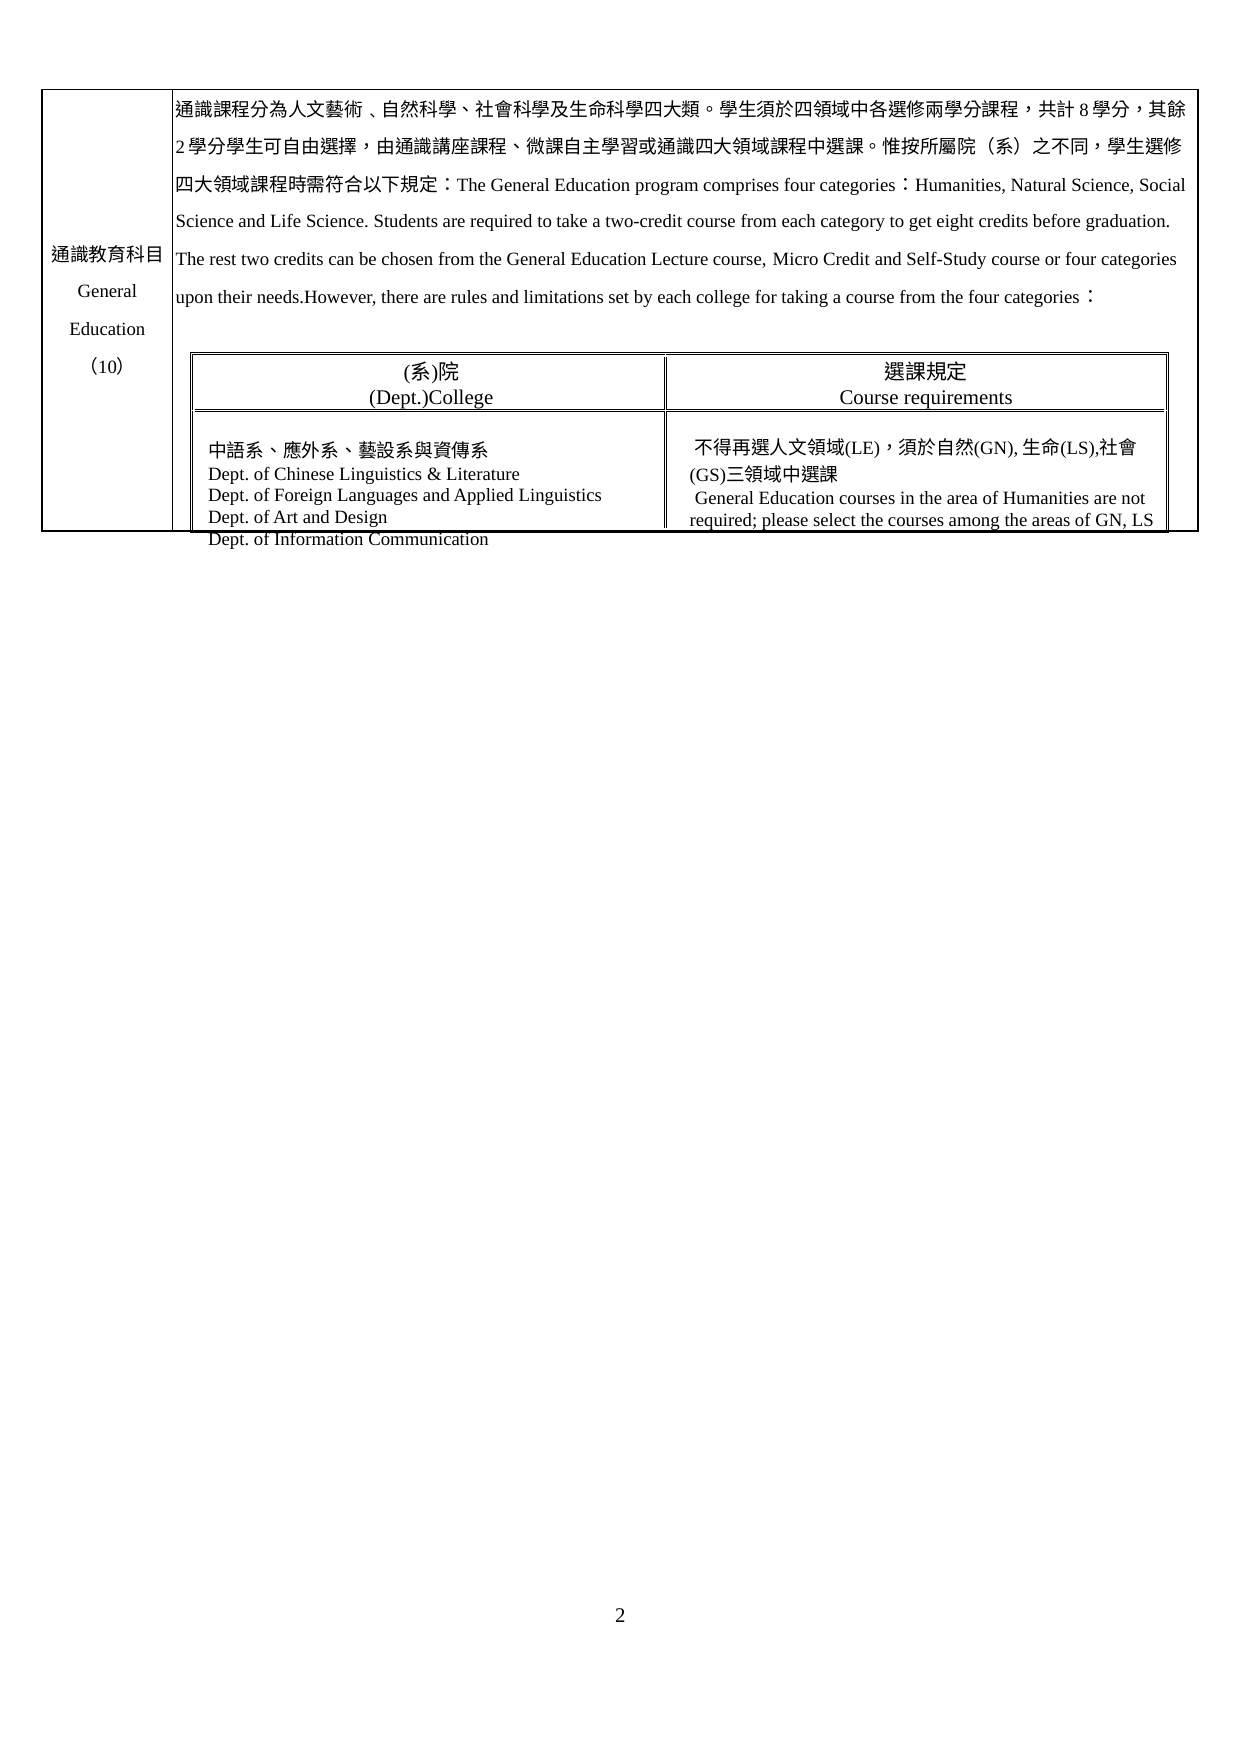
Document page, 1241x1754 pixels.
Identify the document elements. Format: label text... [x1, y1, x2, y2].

table_cell 通識課程分為人文藝術﹑自然科學、社會科學及生命科學四大類。學生須於四領域中各選修兩學分課程，共計8學分，其餘2學分學生可自由選擇，由通識講座課程、微課自主學習或通識四大領域課程中選課。惟按所屬院（系）之不同，學生選修四大領域課程時需符合以下規定：The General Education program comprises four categories：Humanities, Natural Science, Social Science and Life Science. Students are required to take a two-credit course from each category to get eight credits before graduation. The rest two credits can be chosen from the General Education Lecture course, Micro Credit and Self-Study course or four categories upon their needs.However, there are rules and limitations set by each college for taking a course from the four categories： [173, 90, 1197, 530]
table_cell 通識教育科目General Education （10） [43, 90, 172, 530]
